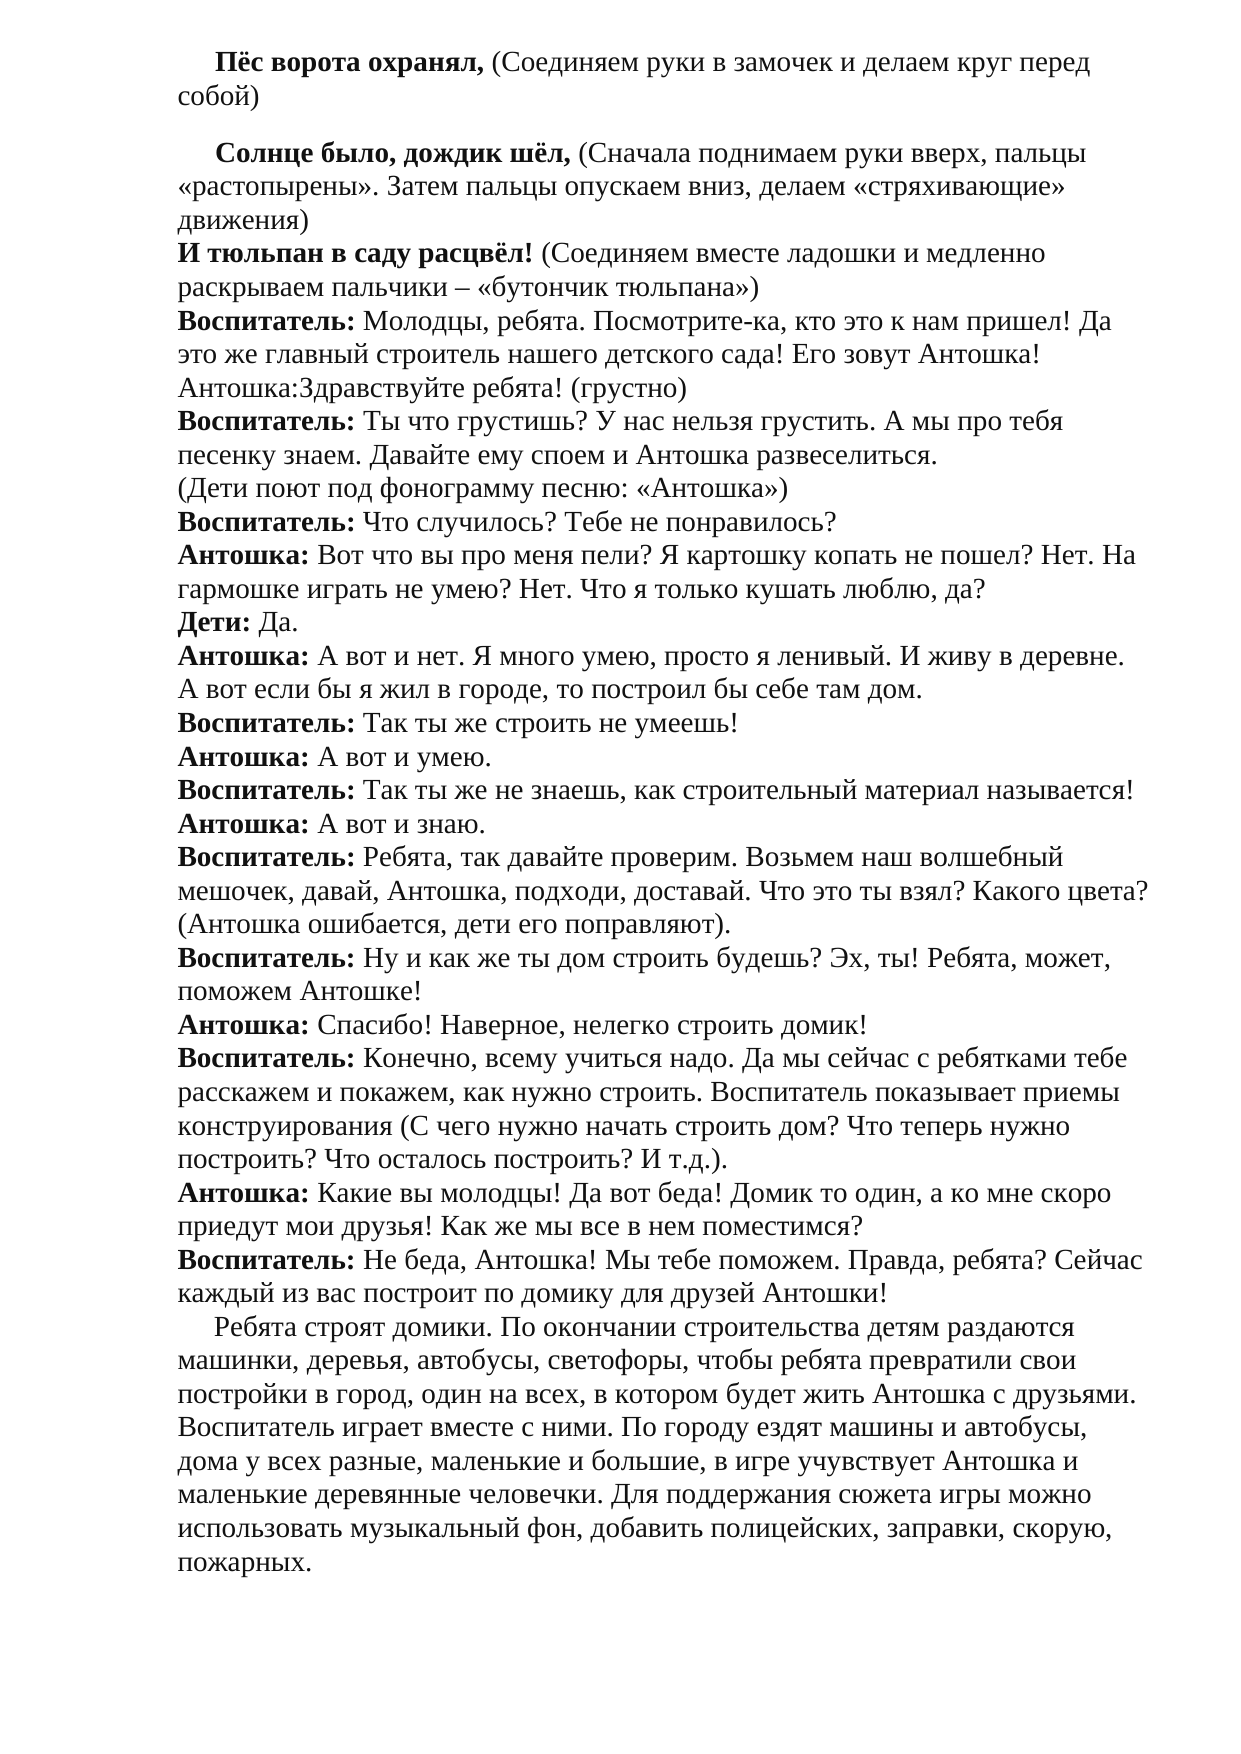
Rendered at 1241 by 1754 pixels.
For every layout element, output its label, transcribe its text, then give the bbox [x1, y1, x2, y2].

text Дети: Да. [177, 604, 1152, 638]
text Пёс ворота охранял, (Соединяем руки в замочек и делаем круг перед собой) [177, 44, 1152, 111]
text Воспитатель: Так ты же не знаешь, как строительный материал называется! [177, 772, 1152, 806]
text Антошка: А вот и умею. [177, 739, 1152, 772]
text (Дети поют под фонограмму песню: «Антошка») [177, 470, 1152, 504]
text Ребята строят домики. По окончании строительства детям раздаются машинки, деревья, автобусы, светофоры, чтобы ребята превратили свои постройки в город, один на всех, в котором будет жить Антошка с друзьями. Воспитатель играет вместе с ними. По городу ездят машины и автобусы, дома у всех разные, маленькие и большие, в игре учувствует Антошка и маленькие деревянные человечки. Для поддержания сюжета игры можно использовать музыкальный фон, добавить полицейских, заправки, скорую, пожарных. [177, 1309, 1152, 1577]
text Воспитатель: Ребята, так давайте проверим. Возьмем наш волшебный мешочек, давай, Антошка, подходи, доставай. Что это ты взял? Какого цвета? (Антошка ошибается, дети его поправляют). [177, 839, 1152, 940]
text Воспитатель: Не беда, Антошка! Мы тебе поможем. Правда, ребята? Сейчас каждый из вас построит по домику для друзей Антошки! [177, 1242, 1152, 1309]
text Антошка: Вот что вы про меня пели? Я картошку копать не пошел? Нет. На гармошке играть не умею? Нет. Что я только кушать люблю, да? [177, 537, 1152, 604]
text Антошка: Спасибо! Наверное, нелегко строить домик! [177, 1007, 1152, 1041]
text Воспитатель: Ну и как же ты дом строить будешь? Эх, ты! Ребята, может, поможем Антошке! [177, 940, 1152, 1007]
text Антошка: А вот и знаю. [177, 806, 1152, 839]
text Антошка: А вот и нет. Я много умею, просто я ленивый. И живу в деревне. А вот если бы я жил в городе, то построил бы себе там дом. [177, 638, 1152, 705]
text Антошка:Здравствуйте ребята! (грустно) [177, 370, 1152, 403]
text Воспитатель: Конечно, всему учиться надо. Да мы сейчас с ребятками тебе расскажем и покажем, как нужно строить. Воспитатель показывает приемы конструирования (С чего нужно начать строить дом? Что теперь нужно построить? Что осталось построить? И т.д.). [177, 1041, 1152, 1175]
text Воспитатель: Ты что грустишь? У нас нельзя грустить. А мы про тебя песенку знаем. Давайте ему споем и Антошка развеселиться. [177, 403, 1152, 470]
text Солнце было, дождик шёл, (Сначала поднимаем руки вверх, пальцы «растопырены». Затем пальцы опускаем вниз, делаем «стряхивающие» движения) И тюльпан в саду расцвёл! (Соединяем вместе ладошки и медленно раскрываем пальчики – «бутончик тюльпана») Воспитатель: Молодцы, ребята. Посмотрите-ка, кто это к нам пришел! Да это же главный строитель нашего детского сада! Его зовут Антошка! [177, 135, 1152, 370]
text Антошка: Какие вы молодцы! Да вот беда! Домик то один, а ко мне скоро приедут мои друзья! Как же мы все в нем поместимся? [177, 1175, 1152, 1242]
text Воспитатель: Что случилось? Тебе не понравилось? [177, 504, 1152, 537]
text Воспитатель: Так ты же строить не умеешь! [177, 705, 1152, 739]
